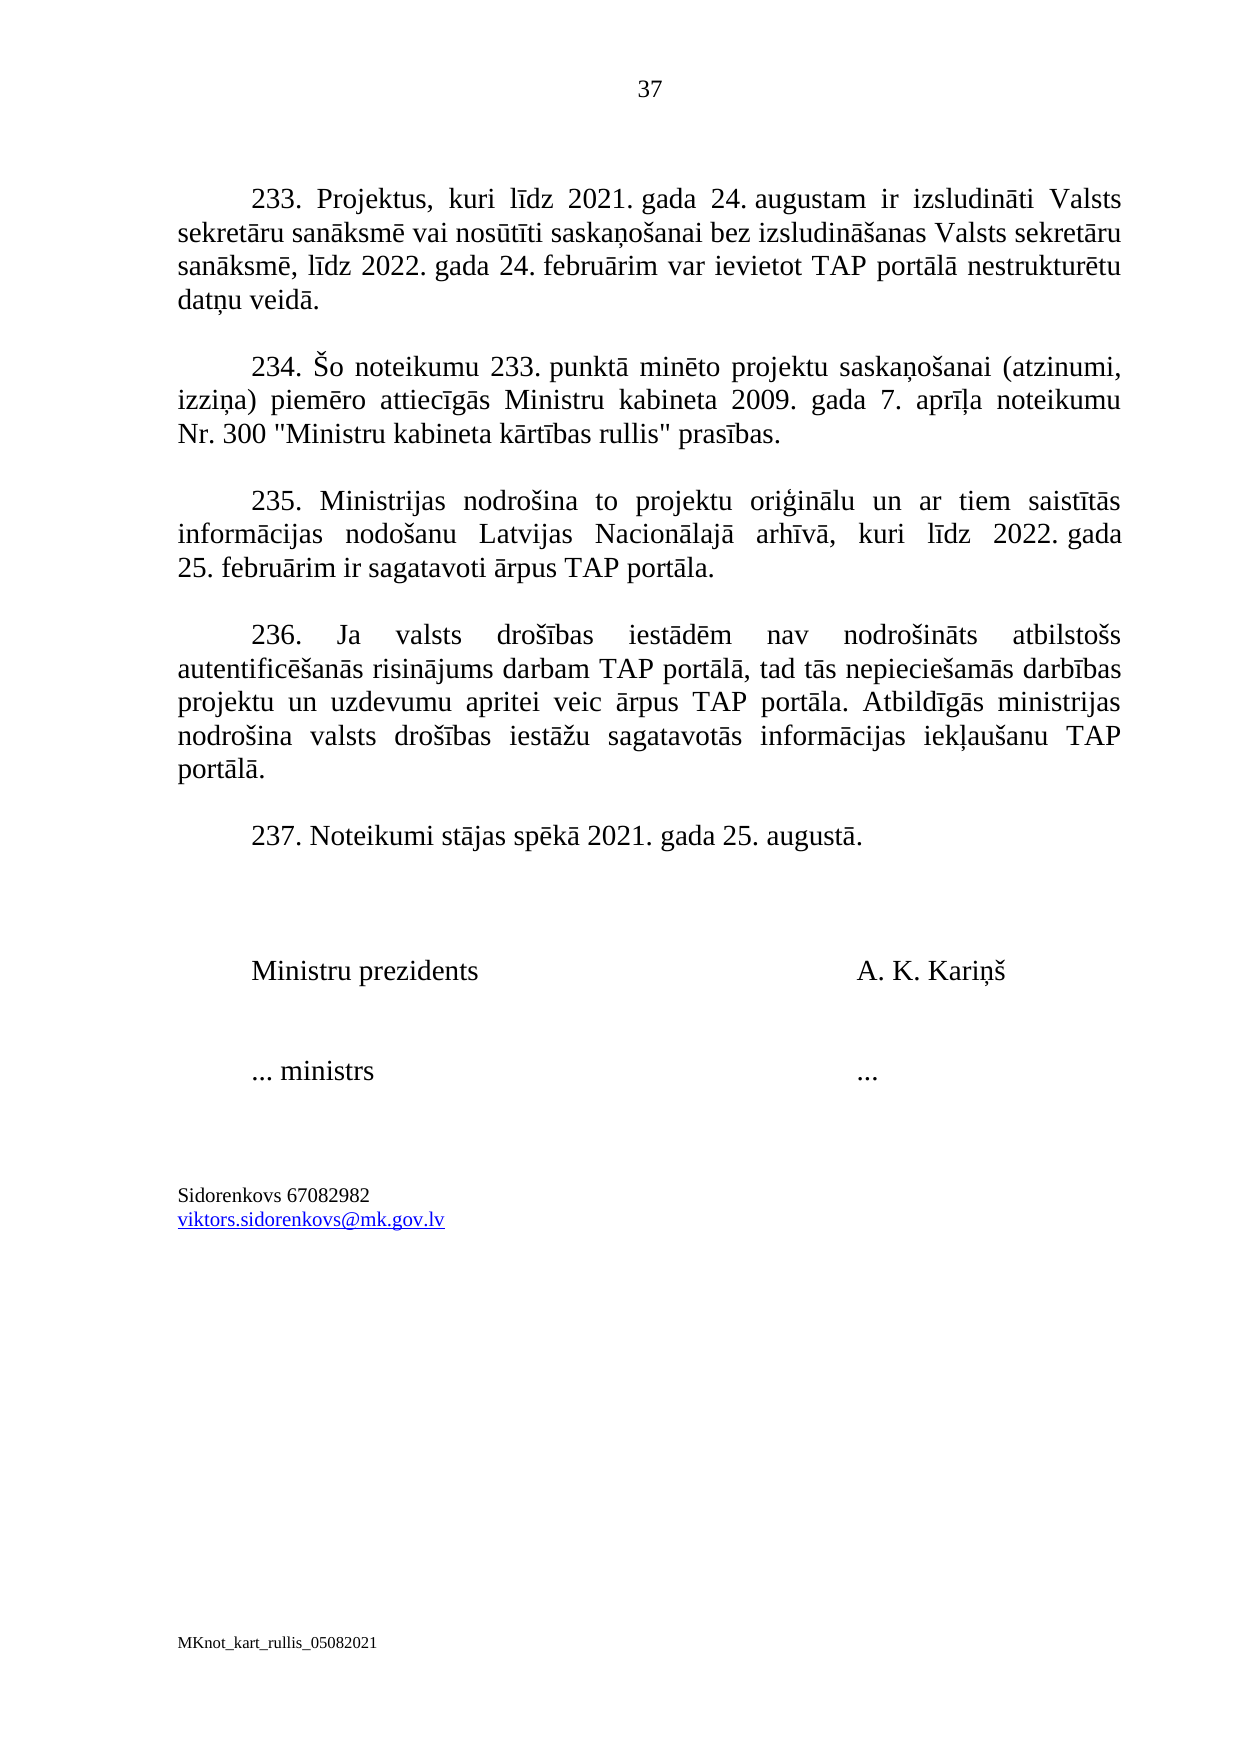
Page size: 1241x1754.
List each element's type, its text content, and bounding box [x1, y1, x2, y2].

text 234. Šo noteikumu 233. punktā minēto projektu saskaņošanai (atzinumi, izziņa) piemēro attiecīgās Ministru kabineta 2009. gada 7. aprīļa noteikumu Nr. 300 "Ministru kabineta kārtības rullis" prasības. [177, 349, 1122, 449]
text Sidorenkovs 67082982 [177, 1183, 1122, 1207]
text 235. Ministrijas nodrošina to projektu oriģinālu un ar tiem saistītās informācijas nodošanu Latvijas Nacionālajā arhīvā, kuri līdz 2022. gada 25. februārim ir sagatavoti ārpus TAP portāla. [177, 483, 1122, 584]
text viktors.sidorenkovs@mk.gov.lv [177, 1207, 1122, 1231]
text 237. Noteikumi stājas spēkā 2021. gada 25. augustā. [177, 818, 1122, 852]
text Ministru prezidents A. K. Kariņš [177, 953, 1122, 986]
text 236. Ja valsts drošības iestādēm nav nodrošināts atbilstošs autentificēšanās risinājums darbam TAP portālā, tad tās nepieciešamās darbības projektu un uzdevumu apritei veic ārpus TAP portāla. Atbildīgās ministrijas nodrošina valsts drošības iestāžu sagatavotās informācijas iekļaušanu TAP portālā. [177, 617, 1122, 785]
text ... ministrs ... [177, 1053, 1122, 1087]
text 233. Projektus, kuri līdz 2021. gada 24. augustam ir izsludināti Valsts sekretāru sanāksmē vai nosūtīti saskaņošanai bez izsludināšanas Valsts sekretāru sanāksmē, līdz 2022. gada 24. februārim var ievietot TAP portālā nestrukturētu datņu veidā. [177, 181, 1122, 315]
